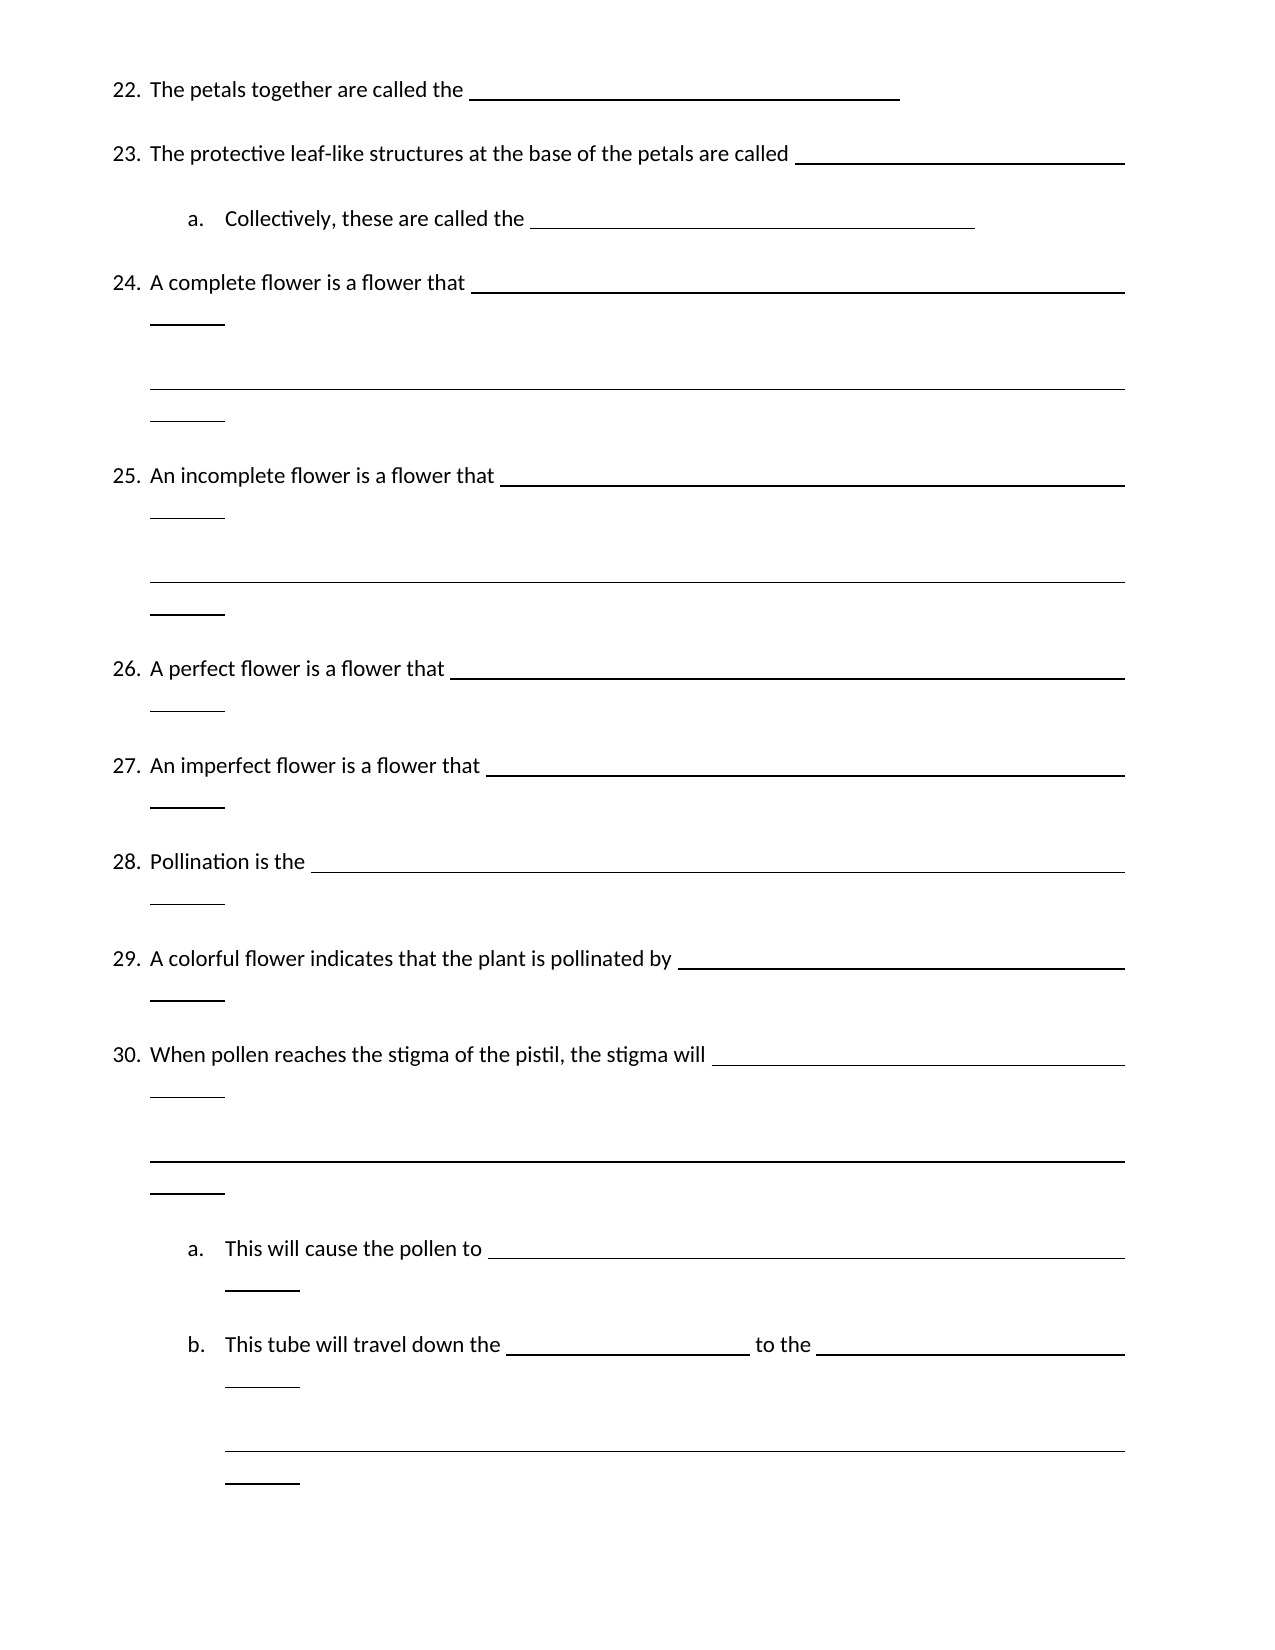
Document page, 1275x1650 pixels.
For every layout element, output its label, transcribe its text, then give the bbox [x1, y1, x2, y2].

list This will cause the pollen to [187, 1234, 1200, 1326]
list A colorful flower indicates that the plant is pollinated by [112, 944, 1200, 1036]
list When pollen reaches the stigma of the pistil, the stigma will [112, 1041, 1200, 1229]
list This tube will travel down the to the [187, 1330, 1200, 1519]
list An incomplete flower is a flower that [112, 461, 1200, 650]
list Collectively, these are called the [187, 204, 1200, 264]
list A complete flower is a flower that [112, 268, 1200, 457]
list The protective leaf-like structures at the base of the petals are called [112, 139, 1200, 199]
list Pollination is the [112, 847, 1200, 940]
list An imperfect flower is a flower that [112, 751, 1200, 843]
list The petals together are called the [112, 75, 1200, 135]
list A perfect flower is a flower that [112, 654, 1200, 747]
